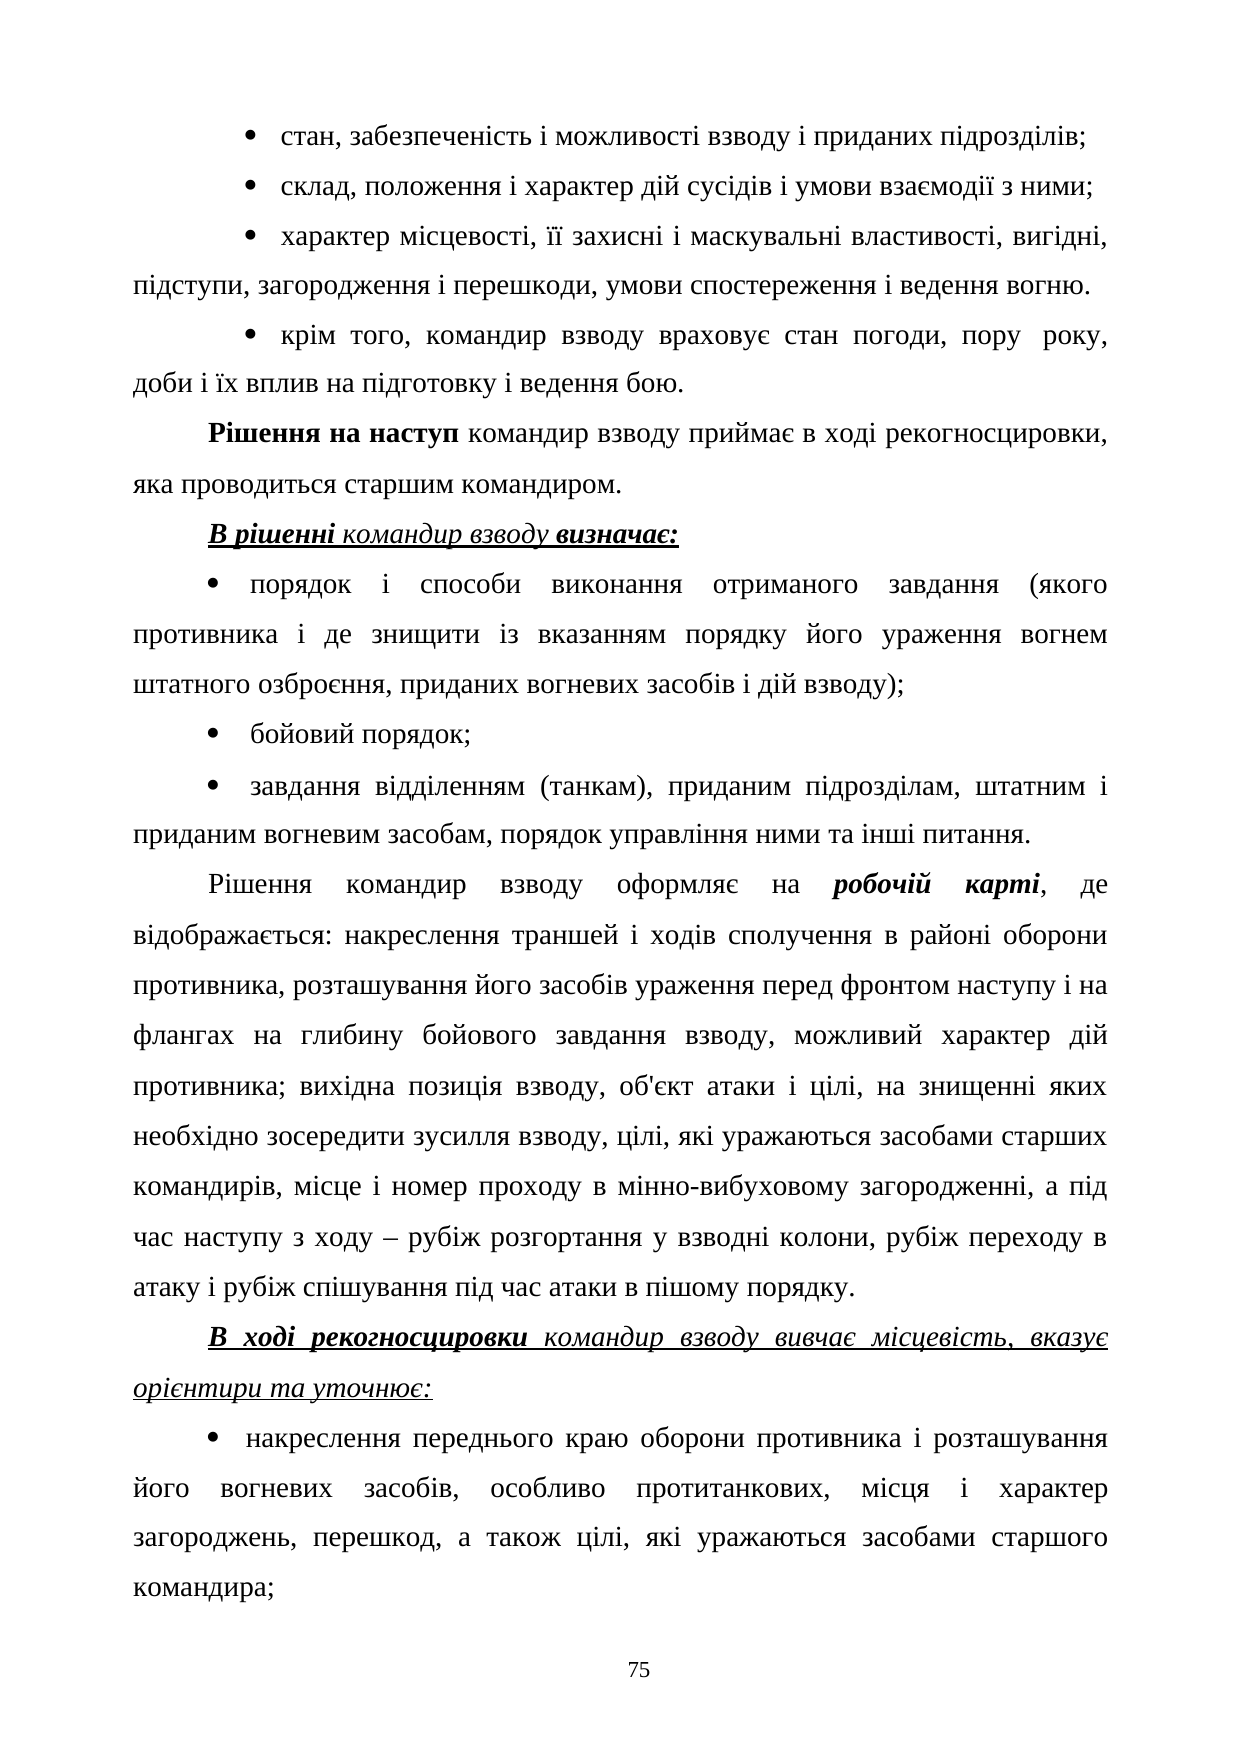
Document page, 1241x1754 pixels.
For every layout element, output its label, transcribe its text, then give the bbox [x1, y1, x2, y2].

list накреслення переднього краю оборони противника і розташування його вогневих засобів, особливо протитанкових, місця і характер загороджень, перешкод, а також цілі, які уражаються засобами старшого командира; [133, 1420, 1108, 1602]
text Рішення на наступ командир взводу приймає в ході рекогносцировки, яка проводиться старшим командиром. [133, 416, 1108, 500]
list крім того, командир взводу враховує стан погоди, пору року, доби і їх вплив на підготовку і ведення бою. [133, 317, 1108, 399]
list стан, забезпеченість і можливості взводу і приданих підрозділів; [245, 118, 1159, 151]
list характер місцевості, її захисні і маскувальні властивості, вигідні, підступи, загородження і перешкоди, умови спостереження і ведення вогню. [133, 218, 1108, 300]
text Рішення командир взводу оформляє на робочій карті, де відображається: накреслення траншей і ходів сполучення в районі оборони противника, розташування його засобів ураження перед фронтом наступу і на флангах на глибину бойового завдання взводу, можливий характер дій противника; вихідна позиція взводу, об'єкт атаки і цілі, на знищенні яких необхідно зосередити зусилля взводу, цілі, які уражаються засобами старших командирів, місце і номер проходу в мінно-вибуховому загородженні, а під час наступу з ходу – рубіж розгортання у взводні колони, рубіж переходу в атаку і рубіж спішування під час атаки в пішому порядку. [133, 867, 1108, 1303]
list завдання відділенням (танкам), приданим підрозділам, штатним і приданим вогневим засобам, порядок управління ними та інші питання. [133, 768, 1108, 850]
list склад, положення і характер дій сусідів і умови взаємодії з ними; [245, 168, 1159, 201]
text В рішенні командир взводу визначає: [208, 517, 1159, 550]
text В ході рекогносцировки командир взводу вивчає місцевість, вказує орієнтири та уточнює: [133, 1319, 1108, 1403]
list бойовий порядок; [208, 715, 1159, 751]
list порядок і способи виконання отриманого завдання (якого противника і де знищити із вказанням порядку його ураження вогнем штатного озброєння, приданих вогневих засобів і дій взводу); [133, 566, 1108, 699]
